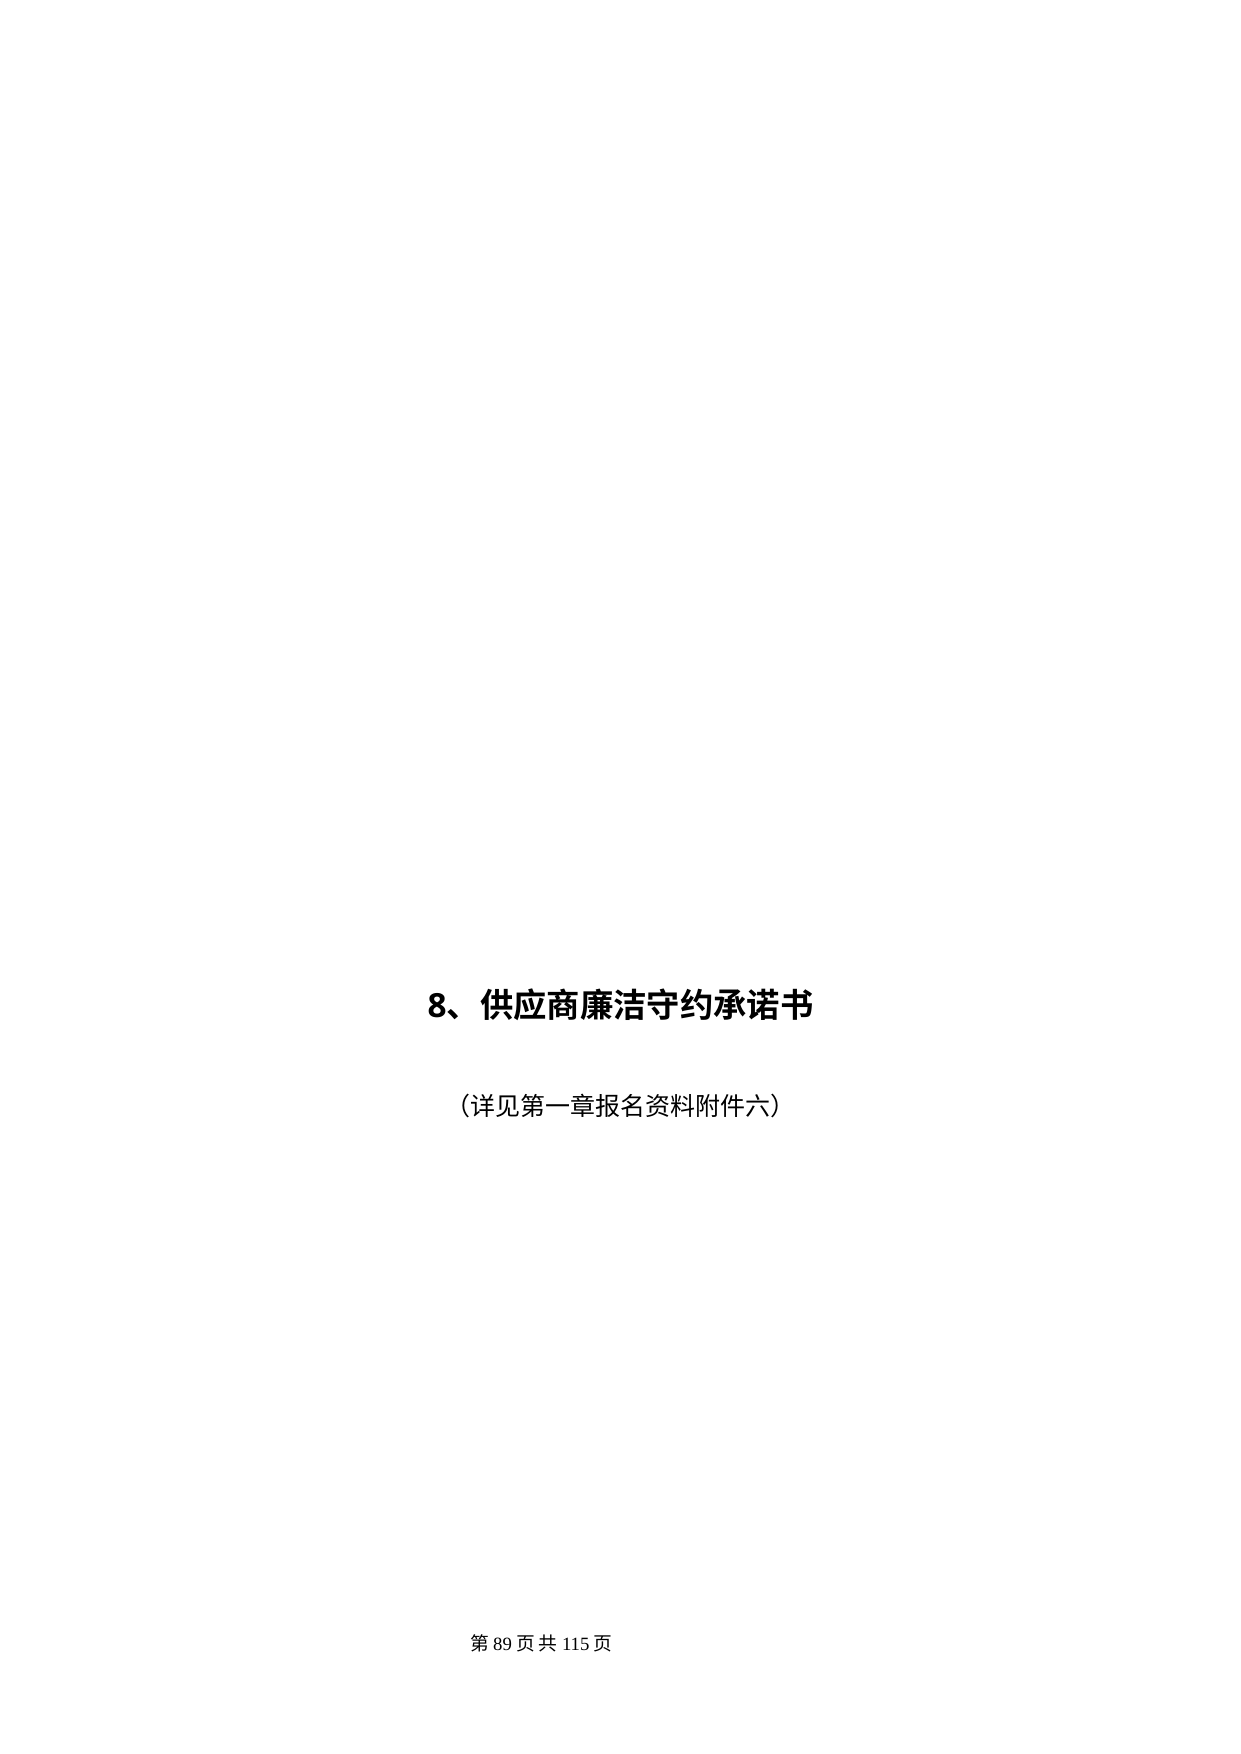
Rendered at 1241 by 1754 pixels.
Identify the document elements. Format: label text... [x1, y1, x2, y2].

text 8、供应商廉洁守约承诺书 [112, 971, 1128, 1036]
text （详见第一章报名资料附件六） [112, 1072, 1128, 1137]
